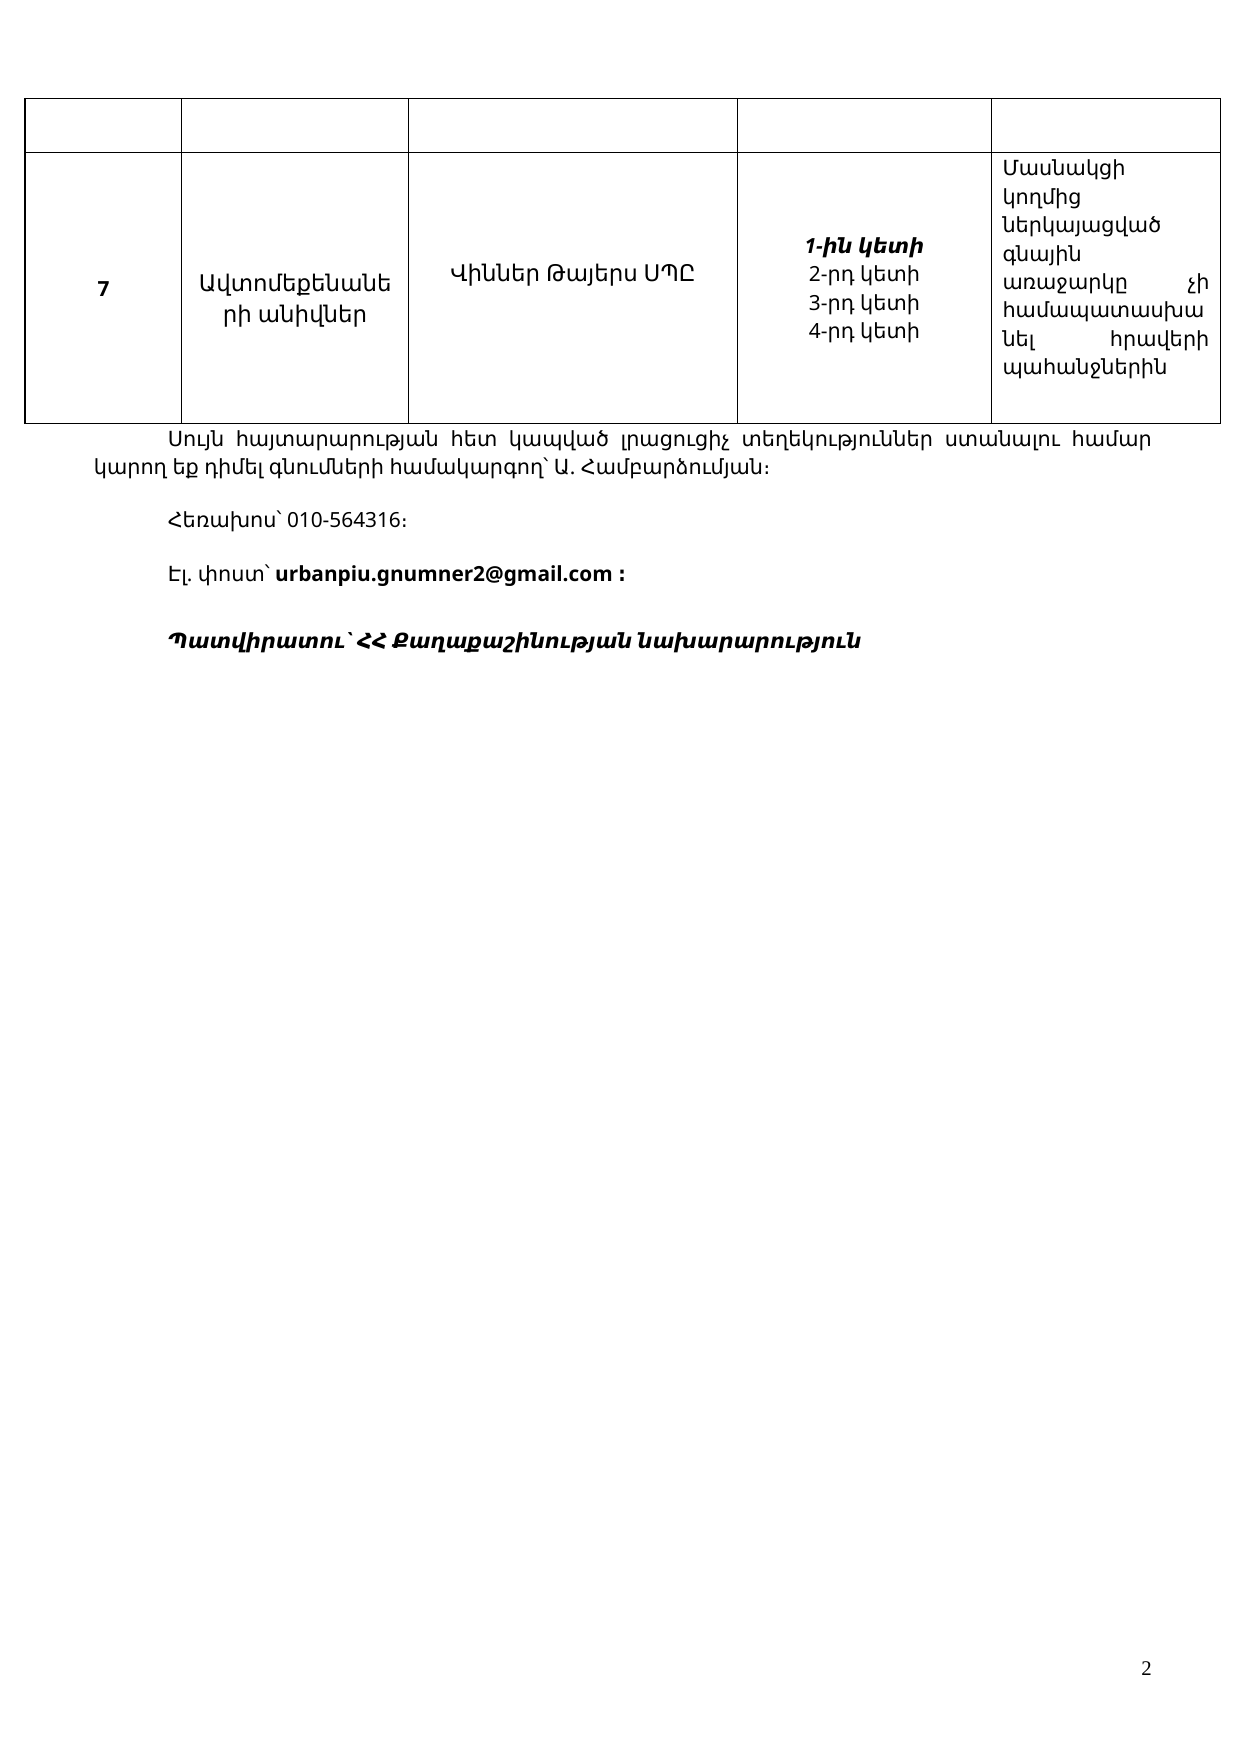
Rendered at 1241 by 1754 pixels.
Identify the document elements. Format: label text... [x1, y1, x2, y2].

table_cell 1-ին կետի 2-րդ կետի 3-րդ կետի 4-րդ կետի [738, 153, 991, 423]
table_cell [992, 99, 1220, 152]
table_cell 7 [26, 153, 181, 423]
text Պատվիրատու` ՀՀ Քաղաքաշինության նախարարություն [94, 627, 1152, 655]
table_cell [738, 99, 991, 152]
table_cell 4 [26, 99, 181, 152]
table_cell Մասնակցի կողմից ներկայացված գնային առաջարկը չի համապատասխանել հրավերի պահանջներին [992, 153, 1220, 423]
text Էլ. փոստ՝ urbanpiu.gnumner2@gmail.com ։ [94, 559, 1152, 587]
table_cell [182, 99, 408, 152]
table_cell Ավտոմեքենաների անիվներ [182, 153, 408, 423]
table_cell Վիններ Թայերս ՍՊԸ [409, 153, 737, 423]
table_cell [409, 99, 737, 152]
text Հեռախոս՝ 010-564316։ [94, 506, 1152, 534]
text Սույն հայտարարության հետ կապված լրացուցիչ տեղեկություններ ստանալու համար կարող եք դիմել գնումների համակարգող՝ Ա. Համբարձումյան։ [94, 424, 1152, 481]
